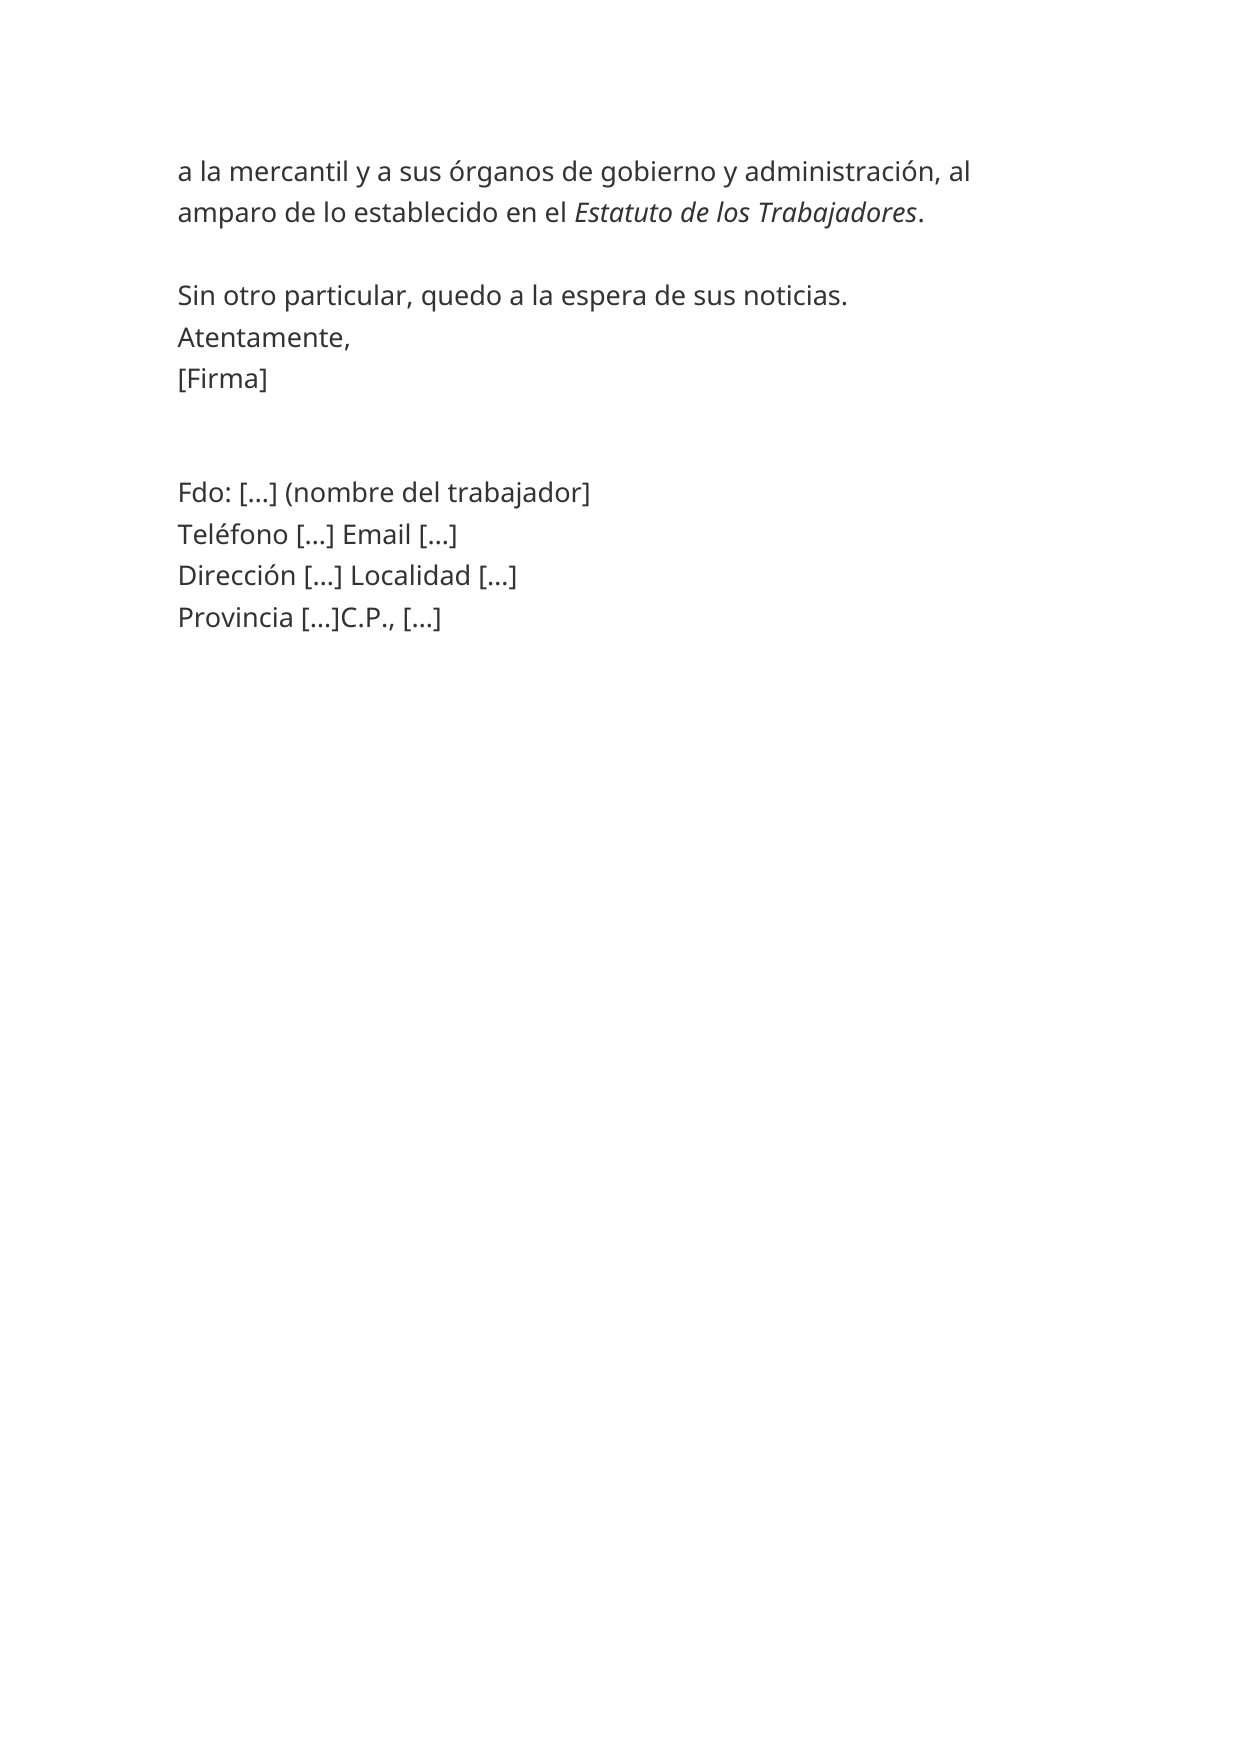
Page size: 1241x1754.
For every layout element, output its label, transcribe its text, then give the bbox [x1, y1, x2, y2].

text Provincia […]C.P., […] [177, 593, 1063, 635]
text Atentamente, [177, 313, 1063, 355]
text Fdo: […] (nombre del trabajador] [177, 469, 1063, 511]
text [Firma] [177, 355, 1063, 396]
text Dirección […] Localidad […] [177, 552, 1063, 593]
text Teléfono […] Email […] [177, 511, 1063, 552]
text Sin otro particular, quedo a la espera de sus noticias. [177, 272, 1063, 313]
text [177, 148, 1063, 231]
